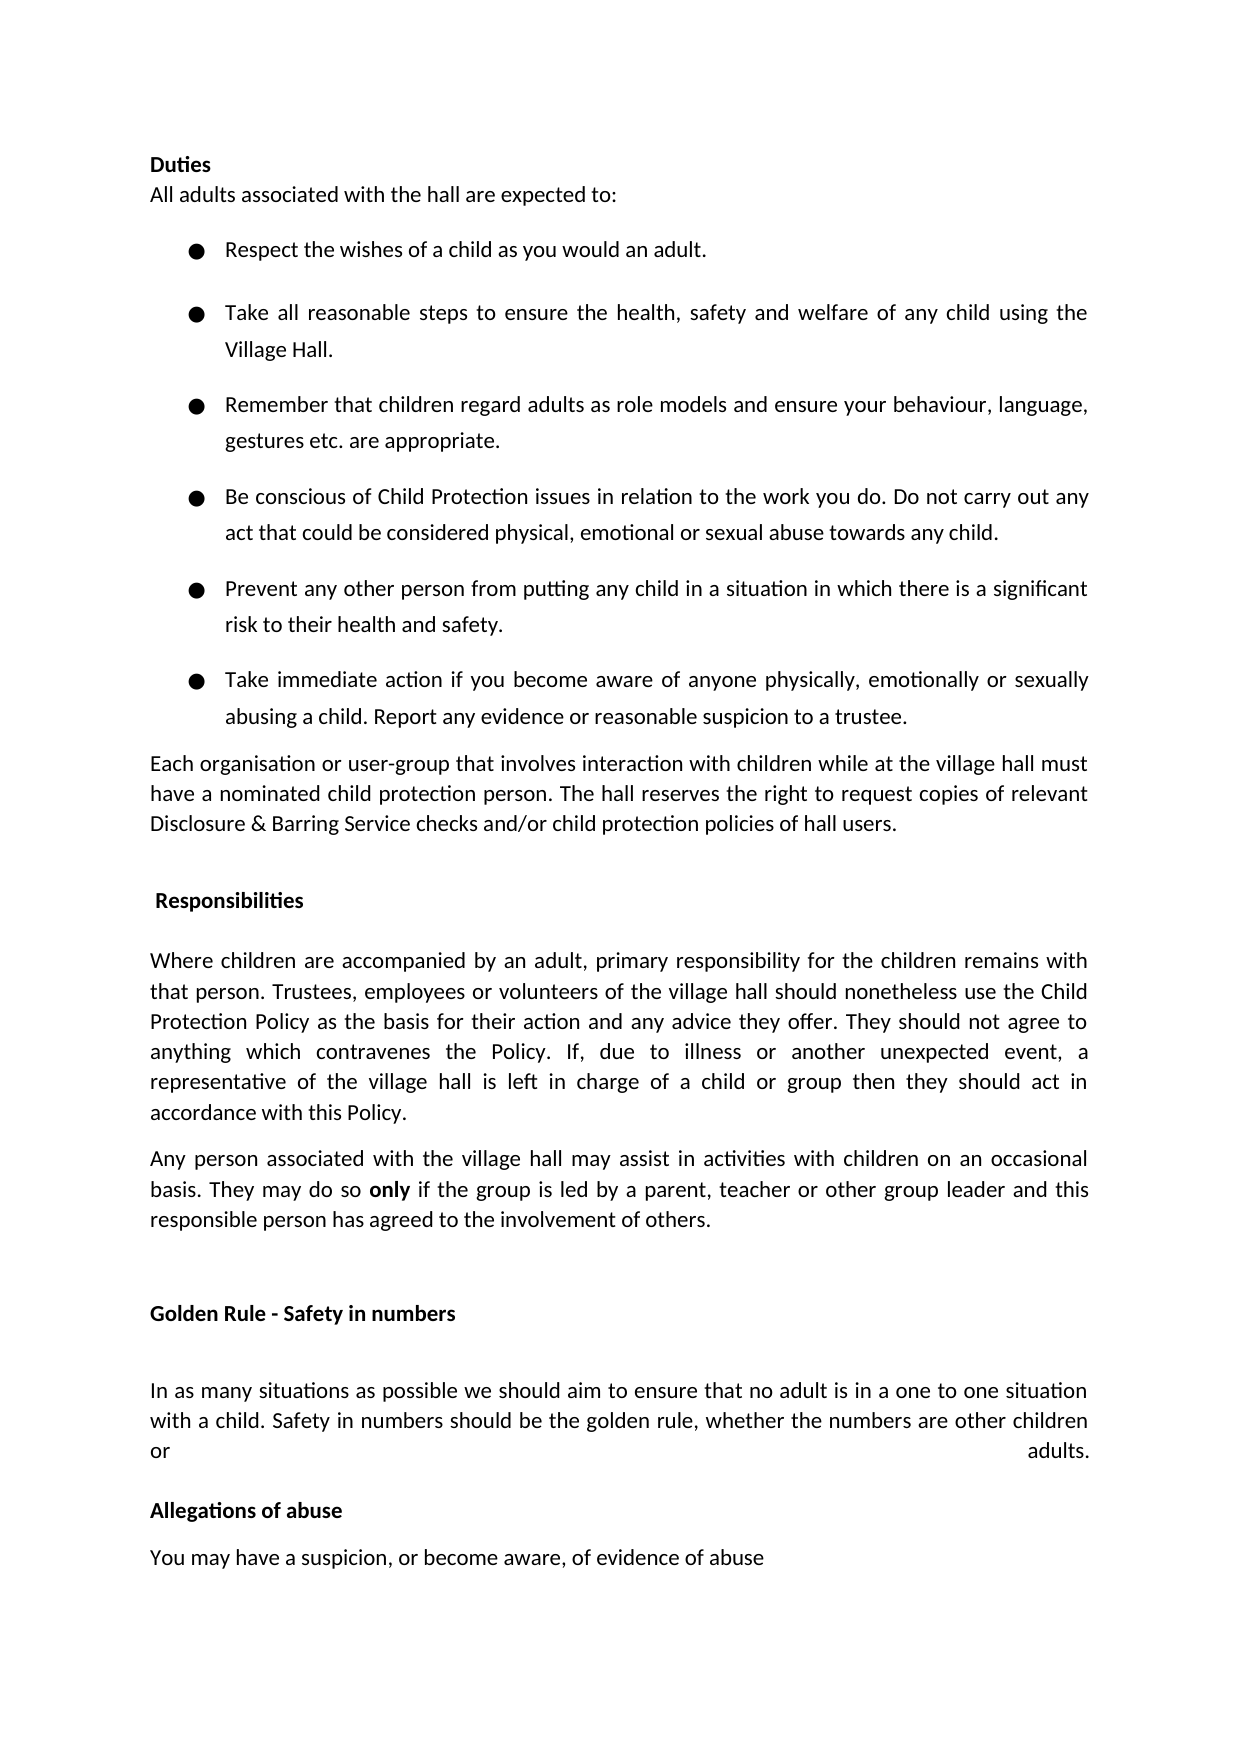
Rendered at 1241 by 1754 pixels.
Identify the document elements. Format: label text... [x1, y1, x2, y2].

text Golden Rule - Safety in numbers [150, 1299, 1090, 1327]
text Responsibilities Where children are accompanied by an adult, primary responsibility for the children remains with that person. Trustees, employees or volunteers of the village hall should nonetheless use the Child Protection Policy as the basis for their action and any advice they offer. They should not agree to anything which contravenes the Policy. If, due to illness or another unexpected event, a representative of the village hall is left in charge of a child or group then they should act in accordance with this Policy. [150, 856, 1090, 1126]
text In as many situations as possible we should aim to ensure that no adult is in a one to one situation with a child. Safety in numbers should be the golden rule, whether the numbers are other children or adults. Allegations of abuse [150, 1346, 1090, 1524]
list Remember that children regard adults as role models and ensure your behaviour, language, gestures etc. are appropriate. [187, 382, 1090, 454]
text You may have a suspicion, or become aware, of evidence of abuse [150, 1543, 1090, 1571]
list Take all reasonable steps to ensure the health, safety and welfare of any child using the Village Hall. [187, 290, 1090, 363]
list Be conscious of Child Protection issues in relation to the work you do. Do not carry out any act that could be considered physical, emotional or sexual abuse towards any child. [187, 473, 1090, 546]
list Prevent any other person from putting any child in a situation in which there is a significant risk to their health and safety. [187, 565, 1090, 638]
list Respect the wishes of a child as you would an adult. [187, 227, 1090, 270]
list Take immediate action if you become aware of anyone physically, emotionally or sexually abusing a child. Report any evidence or reasonable suspicion to a trustee. [187, 657, 1090, 730]
text Each organisation or user-group that involves interaction with children while at the village hall must have a nominated child protection person. The hall reserves the right to request copies of relevant Disclosure & Barring Service checks and/or child protection policies of hall users. [150, 749, 1090, 837]
text Any person associated with the village hall may assist in activities with children on an occasional basis. They may do so only if the group is led by a parent, teacher or other group leader and this responsible person has agreed to the involvement of others. [150, 1144, 1090, 1233]
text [150, 150, 1090, 208]
